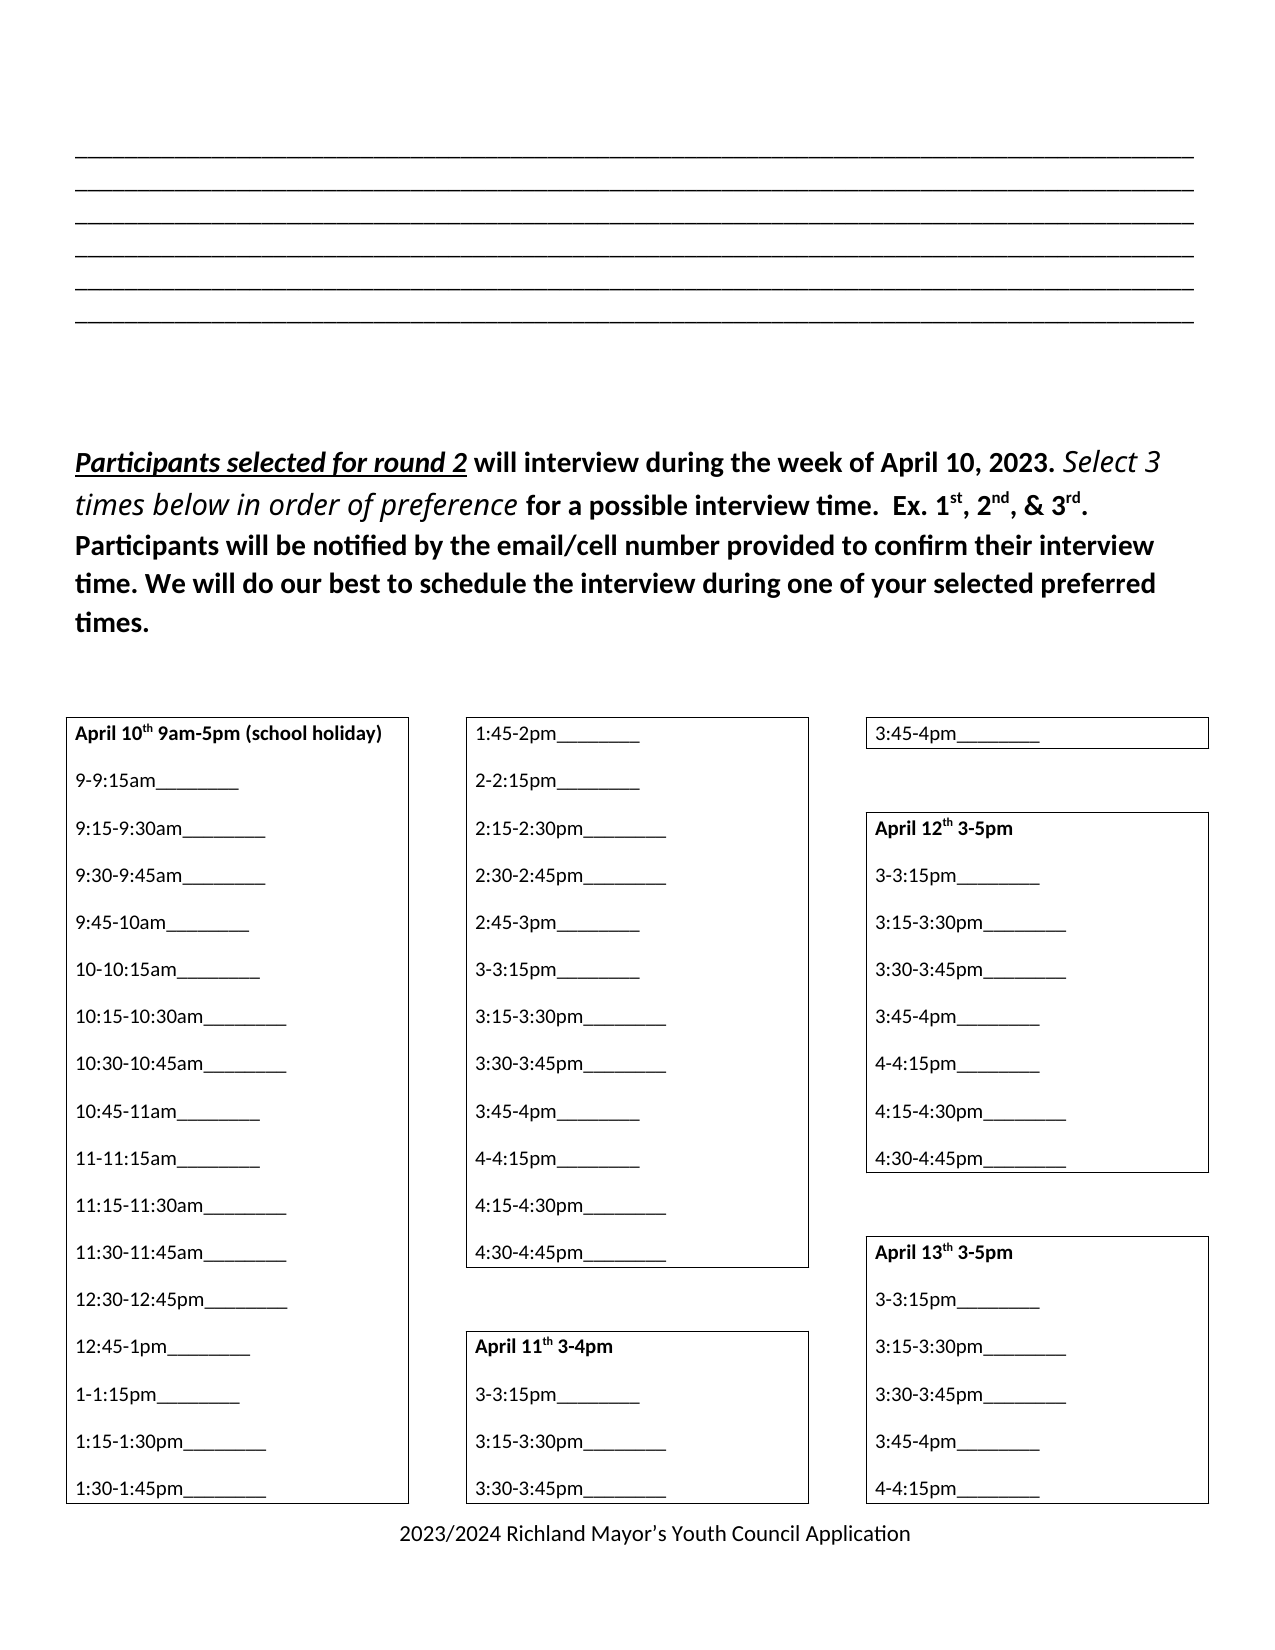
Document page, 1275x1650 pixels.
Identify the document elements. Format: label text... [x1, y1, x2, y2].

text April 10th 9am-5pm (school holiday) [67, 718, 408, 749]
text 1:15-1:30pm________ [67, 1425, 408, 1457]
text 3:45-4pm________ [867, 1000, 1208, 1032]
text 3:15-3:30pm________ [467, 1000, 808, 1032]
text 3:45-4pm________ [467, 1095, 808, 1126]
text 4:30-4:45pm________ [467, 1236, 808, 1267]
text 2-2:15pm________ [467, 764, 808, 796]
text 11-11:15am________ [67, 1142, 408, 1173]
text 9:30-9:45am________ [67, 859, 408, 890]
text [75, 131, 1200, 326]
text 3-3:15pm________ [467, 1378, 808, 1409]
text 3:30-3:45pm________ [467, 1472, 808, 1503]
text 4:15-4:30pm________ [867, 1095, 1208, 1126]
text 3-3:15pm________ [867, 859, 1208, 890]
text 3-3:15pm________ [867, 1283, 1208, 1315]
text 10:15-10:30am________ [67, 1000, 408, 1032]
text 3:15-3:30pm________ [867, 906, 1208, 938]
text 3:45-4pm________ [867, 1425, 1208, 1457]
text 11:30-11:45am________ [67, 1236, 408, 1268]
text April 12th 3-5pm [867, 813, 1208, 843]
text 9-9:15am________ [67, 764, 408, 796]
text 4:30-4:45pm________ [867, 1142, 1208, 1172]
text 2:45-3pm________ [467, 906, 808, 938]
text 3:30-3:45pm________ [867, 1378, 1208, 1409]
text 4-4:15pm________ [467, 1142, 808, 1173]
text 9:45-10am________ [67, 906, 408, 938]
text 4-4:15pm________ [867, 1047, 1208, 1079]
text 4-4:15pm________ [867, 1472, 1208, 1503]
text 3:15-3:30pm________ [867, 1331, 1208, 1362]
text 12:45-1pm________ [67, 1331, 408, 1362]
text 3-3:15pm________ [467, 953, 808, 985]
text 10:45-11am________ [67, 1095, 408, 1126]
text 3:45-4pm________ [867, 718, 1208, 748]
text 9:15-9:30am________ [67, 812, 408, 843]
text 12:30-12:45pm________ [67, 1283, 408, 1315]
text Participants selected for round 2 will interview during the week of April 10, 2023. Select 3 times below in order of preference for a possible interview time. Ex. 1st, 2nd, & 3rd. Participants will be notified by the email/cell number provided to confirm their interview time. We will do our best to schedule the interview during one of your selected preferred times. [75, 442, 1200, 639]
text 11:15-11:30am________ [67, 1189, 408, 1221]
text 1:30-1:45pm________ [67, 1472, 408, 1503]
text April 13th 3-5pm [867, 1237, 1208, 1268]
text 3:30-3:45pm________ [867, 953, 1208, 985]
text 3:15-3:30pm________ [467, 1425, 808, 1457]
text 1:45-2pm________ [467, 718, 808, 749]
text 2:30-2:45pm________ [467, 859, 808, 890]
text 4:15-4:30pm________ [467, 1189, 808, 1221]
text 1-1:15pm________ [67, 1378, 408, 1409]
text 10:30-10:45am________ [67, 1047, 408, 1079]
text 2:15-2:30pm________ [467, 812, 808, 843]
text 10-10:15am________ [67, 953, 408, 985]
text 3:30-3:45pm________ [467, 1047, 808, 1079]
text April 11th 3-4pm [467, 1332, 808, 1362]
